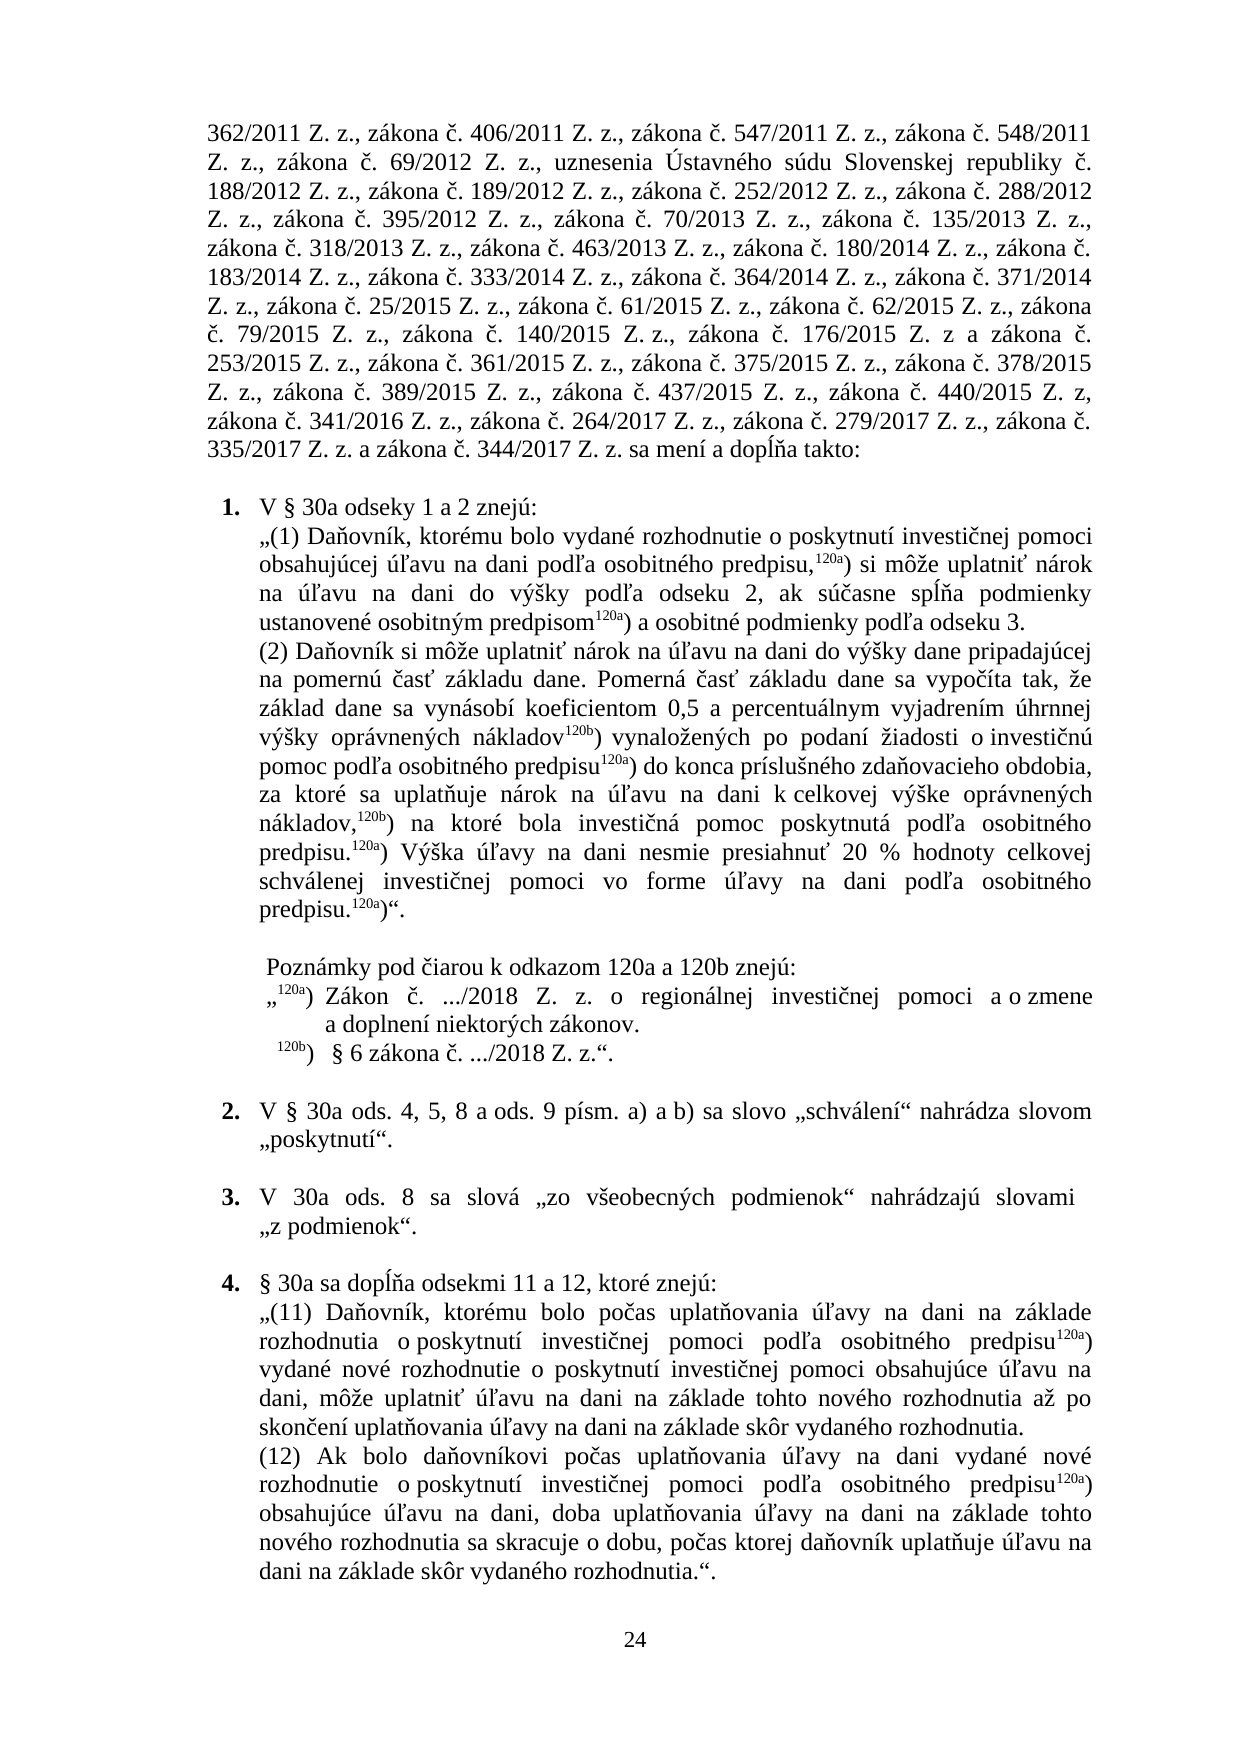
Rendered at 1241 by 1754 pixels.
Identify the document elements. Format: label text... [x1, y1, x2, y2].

list V § 30a ods. 4, 5, 8 a ods. 9 písm. a) a b) sa slovo „schválení“ nahrádza slovom „poskytnutí“. [221, 1096, 1093, 1153]
list V 30a ods. 8 sa slová „zo všeobecných podmienok“ nahrádzajú slovami „z podmienok“. [221, 1182, 1093, 1239]
list § 30a sa dopĺňa odsekmi 11 a 12, ktoré znejú: [221, 1268, 1093, 1297]
text Poznámky pod čiarou k odkazom 120a a 120b znejú: [177, 952, 1093, 981]
list 120b) § 6 zákona č. .../2018 Z. z.“. [266, 1038, 1093, 1067]
list (2) Daňovník si môže uplatniť nárok na úľavu na dani do výšky dane pripadajúcej na pomernú časť základu dane. Pomerná časť základu dane sa vypočíta tak, že základ dane sa vynásobí koeficientom 0,5 a percentuálnym vyjadrením úhrnnej výšky oprávnených nákladov120b) vynaložených po podaní žiadosti o investičnú pomoc podľa osobitného predpisu120a) do konca príslušného zdaňovacieho obdobia, za ktoré sa uplatňuje nárok na úľavu na dani k celkovej výške oprávnených nákladov,120b) na ktoré bola investičná pomoc poskytnutá podľa osobitného predpisu.120a) Výška úľavy na dani nesmie presiahnuť 20 % hodnoty celkovej schválenej investičnej pomoci vo forme úľavy na dani podľa osobitného predpisu.120a)“. [259, 636, 1093, 923]
list „(11) Daňovník, ktorému bolo počas uplatňovania úľavy na dani na základe rozhodnutia o poskytnutí investičnej pomoci podľa osobitného predpisu120a) vydané nové rozhodnutie o poskytnutí investičnej pomoci obsahujúce úľavu na dani, môže uplatniť úľavu na dani na základe tohto nového rozhodnutia až po skončení uplatňovania úľavy na dani na základe skôr vydaného rozhodnutia. [259, 1297, 1093, 1441]
text „120a) Zákon č. .../2018 Z. z. o regionálnej investičnej pomoci a o zmene a doplnení niektorých zákonov. [266, 981, 1093, 1038]
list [207, 118, 1093, 463]
list „(1) Daňovník, ktorému bolo vydané rozhodnutie o poskytnutí investičnej pomoci obsahujúcej úľavu na dani podľa osobitného predpisu,120a) si môže uplatniť nárok na úľavu na dani do výšky podľa odseku 2, ak súčasne spĺňa podmienky ustanovené osobitným predpisom120a) a osobitné podmienky podľa odseku 3. [259, 521, 1093, 636]
list V § 30a odseky 1 a 2 znejú: [221, 492, 1093, 521]
list (12) Ak bolo daňovníkovi počas uplatňovania úľavy na dani vydané nové rozhodnutie o poskytnutí investičnej pomoci podľa osobitného predpisu120a) obsahujúce úľavu na dani, doba uplatňovania úľavy na dani na základe tohto nového rozhodnutia sa skracuje o dobu, počas ktorej daňovník uplatňuje úľavu na dani na základe skôr vydaného rozhodnutia.“. [259, 1441, 1093, 1584]
